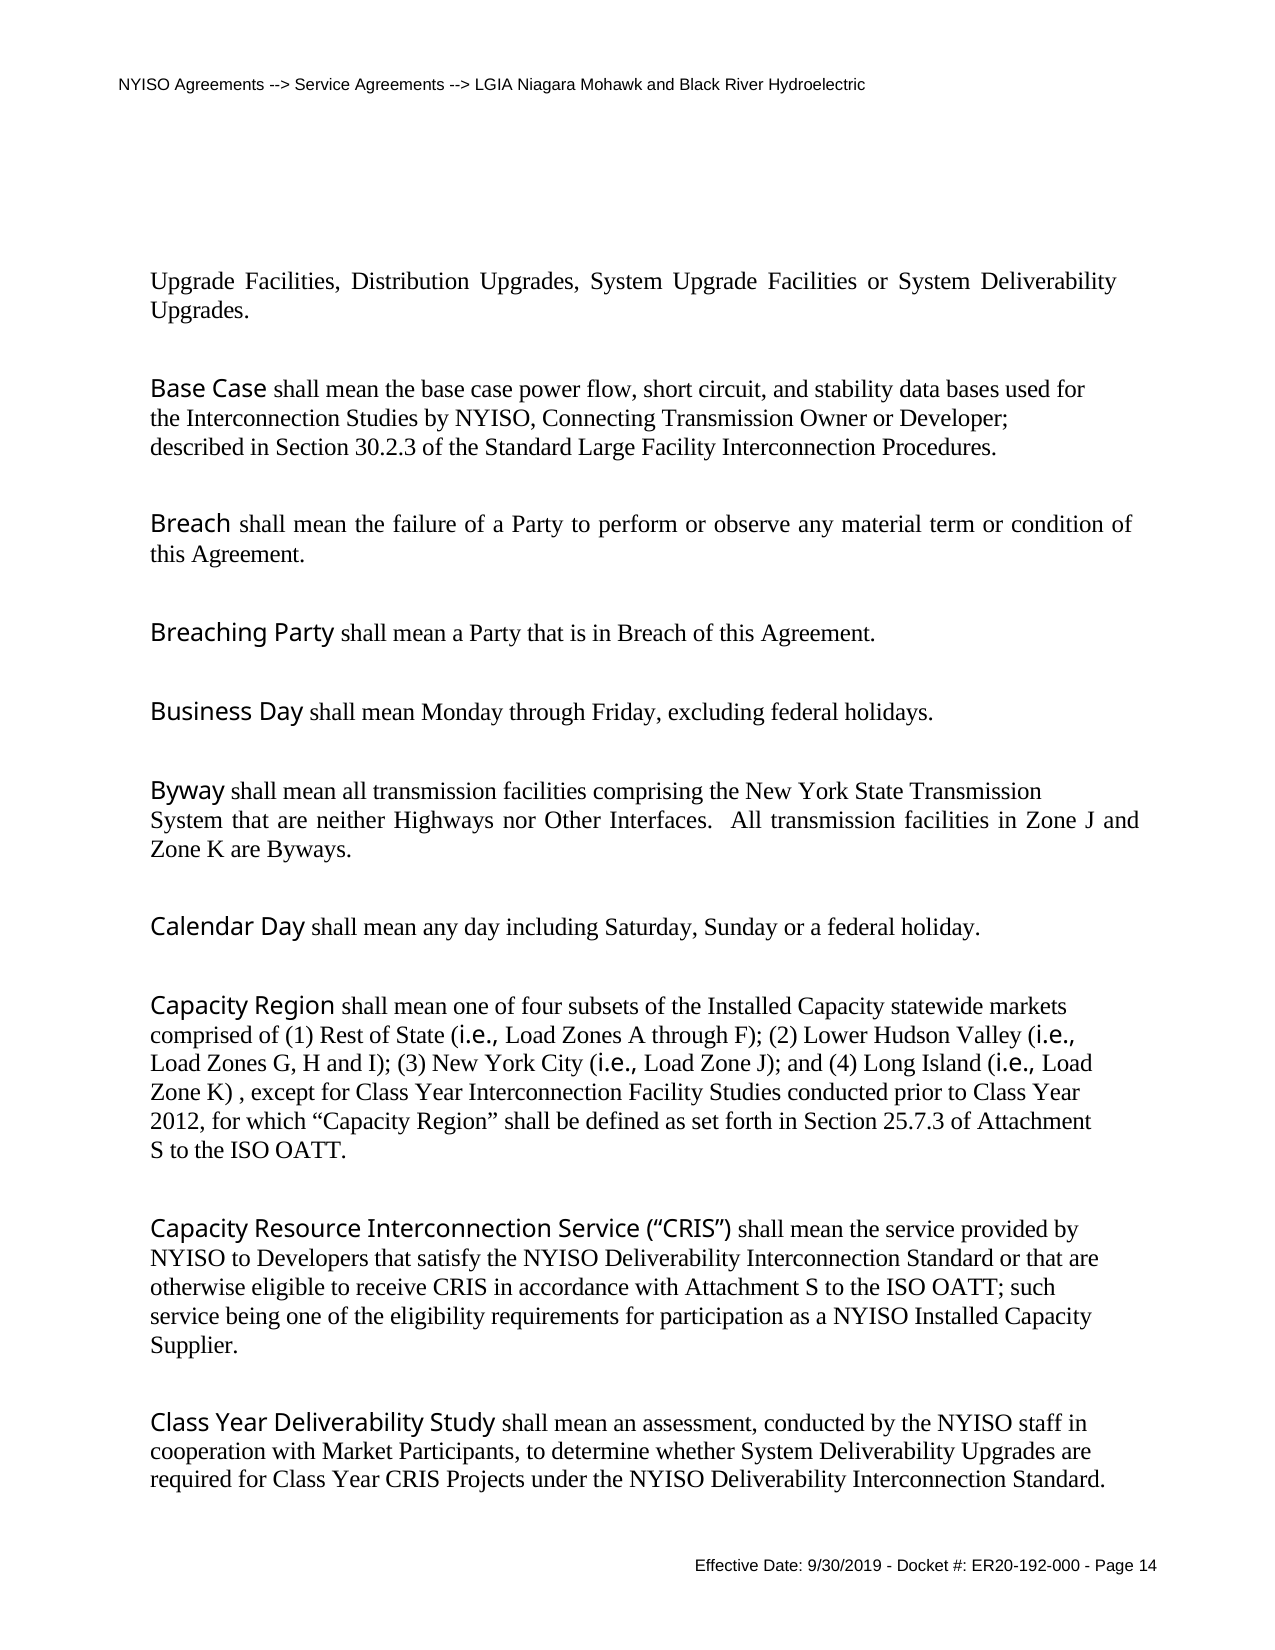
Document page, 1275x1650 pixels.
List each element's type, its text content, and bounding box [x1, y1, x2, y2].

text Byway shall mean all transmission facilities comprising the New York State Transmission [150, 777, 1275, 805]
text Base Case shall mean the base case power flow, short circuit, and stability data bases used for the Interconnection Studies by NYISO, Connecting Transmission Owner or Developer; described in Section 30.2.3 of the Standard Large Facility Interconnection Procedures. [150, 374, 1113, 462]
text Capacity Region shall mean one of four subsets of the Installed Capacity statewide markets comprised of (1) Rest of State (i.e., Load Zones A through F); (2) Lower Hudson Valley (i.e., Load Zones G, H and I); (3) New York City (i.e., Load Zone J); and (4) Long Island (i.e., Load Zone K) , except for Class Year Interconnection Facility Studies conducted prior to Class Year 2012, for which “Capacity Region” shall be defined as set forth in Section 25.7.3 of Attachment S to the ISO OATT. [150, 991, 1131, 1164]
text NYISO to Developers that satisfy the NYISO Deliverability Interconnection Standard or that are otherwise eligible to receive CRIS in accordance with Attachment S to the ISO OATT; such service being one of the eligibility requirements for participation as a NYISO Installed Capacity Supplier. [150, 1243, 1138, 1360]
text Breach shall mean the failure of a Party to perform or observe any material term or condition of this Agreement. [150, 509, 1133, 568]
text System that are neither Highways nor Other Interfaces. All transmission facilities in Zone J and Zone K are Byways. [150, 805, 1140, 864]
text Capacity Resource Interconnection Service (“CRIS”) shall mean the service provided by [150, 1214, 1275, 1243]
text Upgrade Facilities, Distribution Upgrades, System Upgrade Facilities or System Deliverability Upgrades. [150, 266, 1118, 324]
text Breaching Party shall mean a Party that is in Breach of this Agreement. [150, 618, 1275, 647]
text Class Year Deliverability Study shall mean an assessment, conducted by the NYISO staff in cooperation with Market Participants, to determine whether System Deliverability Upgrades are required for Class Year CRIS Projects under the NYISO Deliverability Interconnection Standard. [150, 1409, 1145, 1493]
text Calendar Day shall mean any day including Saturday, Sunday or a federal holiday. [150, 912, 1275, 941]
text Business Day shall mean Monday through Friday, excluding federal holidays. [150, 697, 1275, 726]
